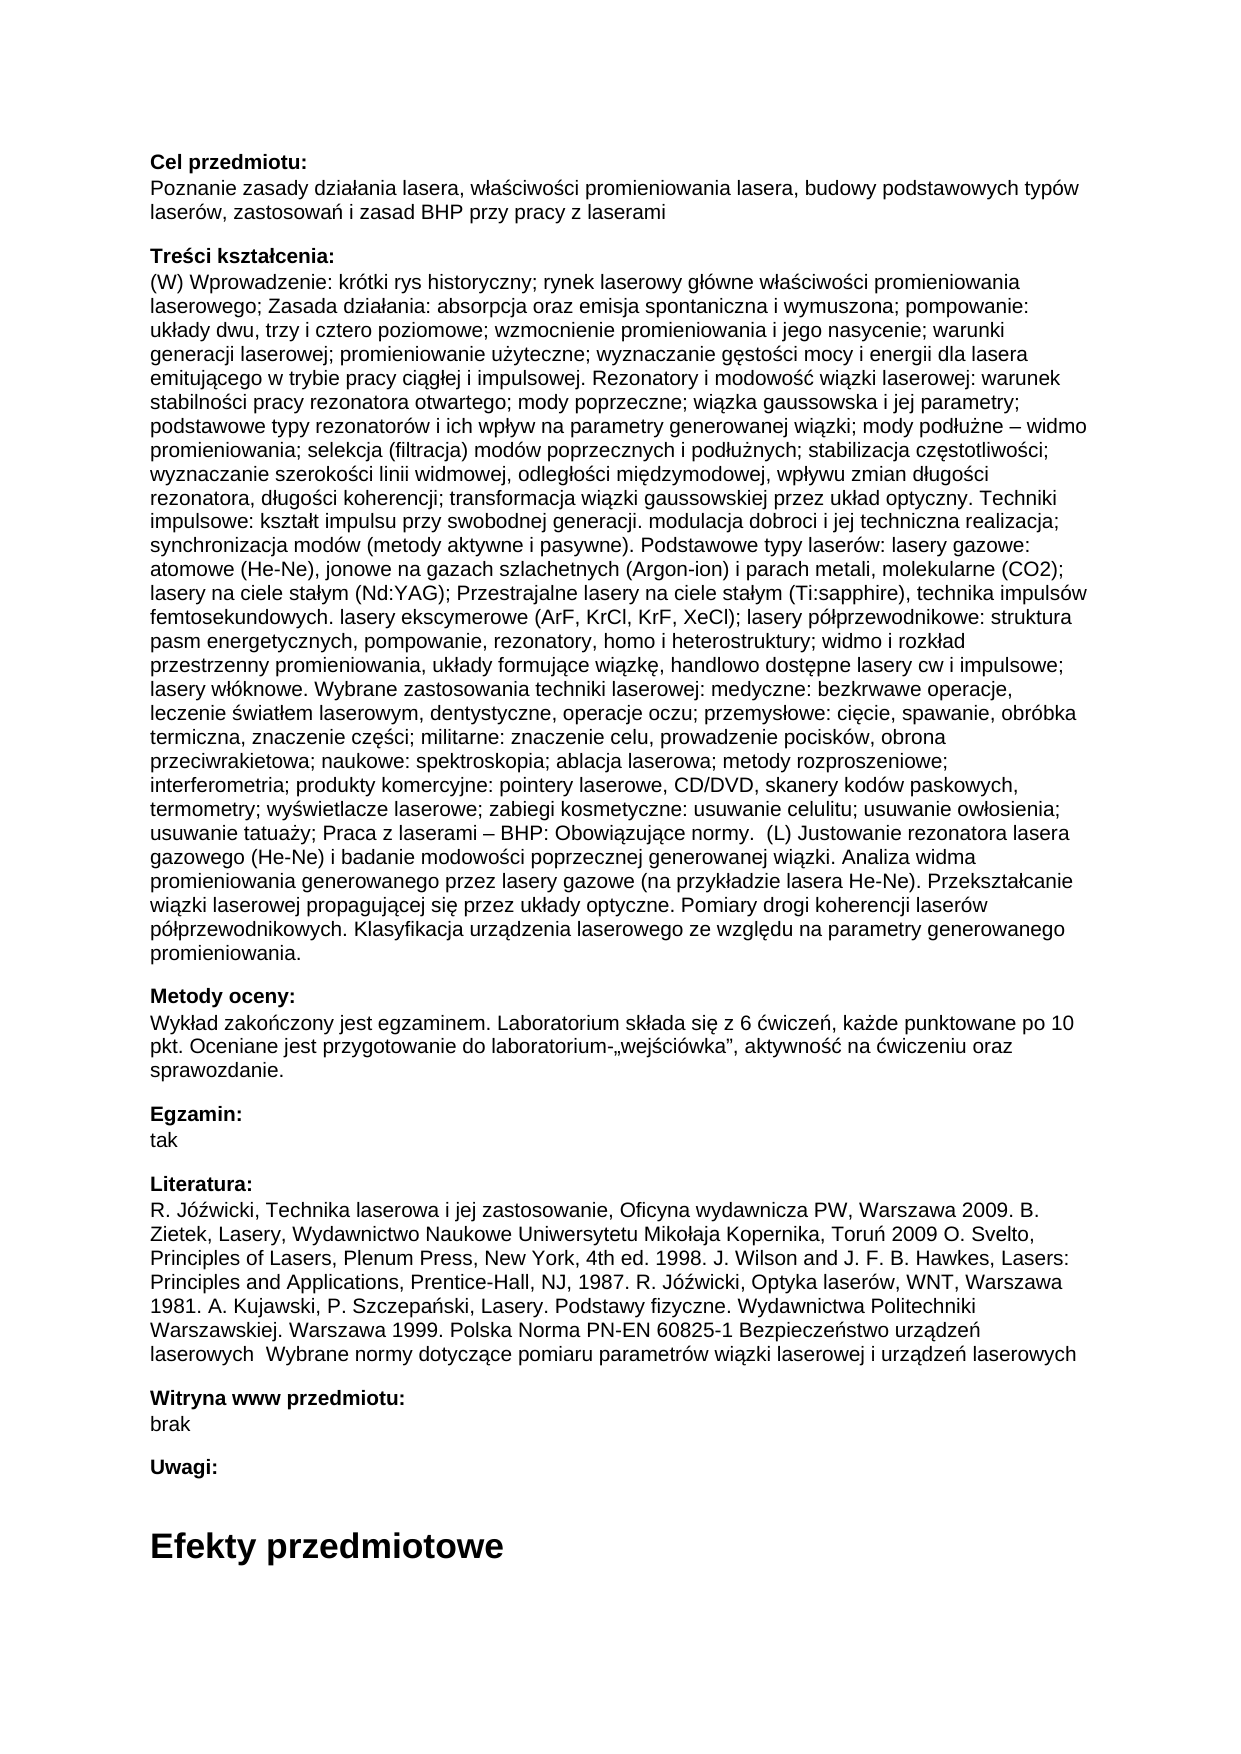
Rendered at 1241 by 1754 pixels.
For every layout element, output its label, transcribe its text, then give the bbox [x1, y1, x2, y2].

text Poznanie zasady działania lasera, właściwości promieniowania lasera, budowy podstawowych typów laserów, zastosowań i zasad BHP przy pracy z laserami [150, 176, 1090, 224]
text Cel przedmiotu: [150, 150, 1090, 174]
text Treści kształcenia: [150, 244, 1090, 268]
text (W) Wprowadzenie: krótki rys historyczny; rynek laserowy główne właściwości promieniowania laserowego; Zasada działania: absorpcja oraz emisja spontaniczna i wymuszona; pompowanie: układy dwu, trzy i cztero poziomowe; wzmocnienie promieniowania i jego nasycenie; warunki generacji laserowej; promieniowanie użyteczne; wyznaczanie gęstości mocy i energii dla lasera emitującego w trybie pracy ciągłej i impulsowej. Rezonatory i modowość wiązki laserowej: warunek stabilności pracy rezonatora otwartego; mody poprzeczne; wiązka gaussowska i jej parametry; podstawowe typy rezonatorów i ich wpływ na parametry generowanej wiązki; mody podłużne – widmo promieniowania; selekcja (filtracja) modów poprzecznych i podłużnych; stabilizacja częstotliwości; wyznaczanie szerokości linii widmowej, odległości międzymodowej, wpływu zmian długości rezonatora, długości koherencji; transformacja wiązki gaussowskiej przez układ optyczny. Techniki impulsowe: kształt impulsu przy swobodnej generacji. modulacja dobroci i jej techniczna realizacja; synchronizacja modów (metody aktywne i pasywne). Podstawowe typy laserów: lasery gazowe: atomowe (He-Ne), jonowe na gazach szlachetnych (Argon-ion) i parach metali, molekularne (CO2); lasery na ciele stałym (Nd:YAG); Przestrajalne lasery na ciele stałym (Ti:sapphire), technika impulsów femtosekundowych. lasery ekscymerowe (ArF, KrCl, KrF, XeCl); lasery półprzewodnikowe: struktura pasm energetycznych, pompowanie, rezonatory, homo i heterostruktury; widmo i rozkład przestrzenny promieniowania, układy formujące wiązkę, handlowo dostępne lasery cw i impulsowe; lasery włóknowe. Wybrane zastosowania techniki laserowej: medyczne: bezkrwawe operacje, leczenie światłem laserowym, dentystyczne, operacje oczu; przemysłowe: cięcie, spawanie, obróbka termiczna, znaczenie części; militarne: znaczenie celu, prowadzenie pocisków, obrona przeciwrakietowa; naukowe: spektroskopia; ablacja laserowa; metody rozproszeniowe; interferometria; produkty komercyjne: pointery laserowe, CD/DVD, skanery kodów paskowych, termometry; wyświetlacze laserowe; zabiegi kosmetyczne: usuwanie celulitu; usuwanie owłosienia; usuwanie tatuaży; Praca z laserami – BHP: Obowiązujące normy. (L) Justowanie rezonatora lasera gazowego (He-Ne) i badanie modowości poprzecznej generowanej wiązki. Analiza widma promieniowania generowanego przez lasery gazowe (na przykładzie lasera He-Ne). Przekształcanie wiązki laserowej propagującej się przez układy optyczne. Pomiary drogi koherencji laserów półprzewodnikowych. Klasyfikacja urządzenia laserowego ze względu na parametry generowanego promieniowania. [150, 270, 1090, 964]
subtitle Efekty przedmiotowe [150, 1525, 1090, 1566]
text Uwagi: [150, 1455, 1090, 1479]
text Witryna www przedmiotu: [150, 1385, 1090, 1409]
text Wykład zakończony jest egzaminem. Laboratorium składa się z 6 ćwiczeń, każde punktowane po 10 pkt. Oceniane jest przygotowanie do laboratorium-„wejściówka”, aktywność na ćwiczeniu oraz sprawozdanie. [150, 1010, 1090, 1082]
text R. Jóźwicki, Technika laserowa i jej zastosowanie, Oficyna wydawnicza PW, Warszawa 2009. B. Zietek, Lasery, Wydawnictwo Naukowe Uniwersytetu Mikołaja Kopernika, Toruń 2009 O. Svelto, Principles of Lasers, Plenum Press, New York, 4th ed. 1998. J. Wilson and J. F. B. Hawkes, Lasers: Principles and Applications, Prentice-Hall, NJ, 1987. R. Jóźwicki, Optyka laserów, WNT, Warszawa 1981. A. Kujawski, P. Szczepański, Lasery. Podstawy fizyczne. Wydawnictwa Politechniki Warszawskiej. Warszawa 1999. Polska Norma PN-EN 60825-1 Bezpieczeństwo urządzeń laserowych Wybrane normy dotyczące pomiaru parametrów wiązki laserowej i urządzeń laserowych [150, 1198, 1090, 1366]
text Metody oceny: [150, 984, 1090, 1008]
text Egzamin: [150, 1102, 1090, 1126]
text brak [150, 1411, 1090, 1435]
text tak [150, 1128, 1090, 1152]
text Literatura: [150, 1172, 1090, 1196]
